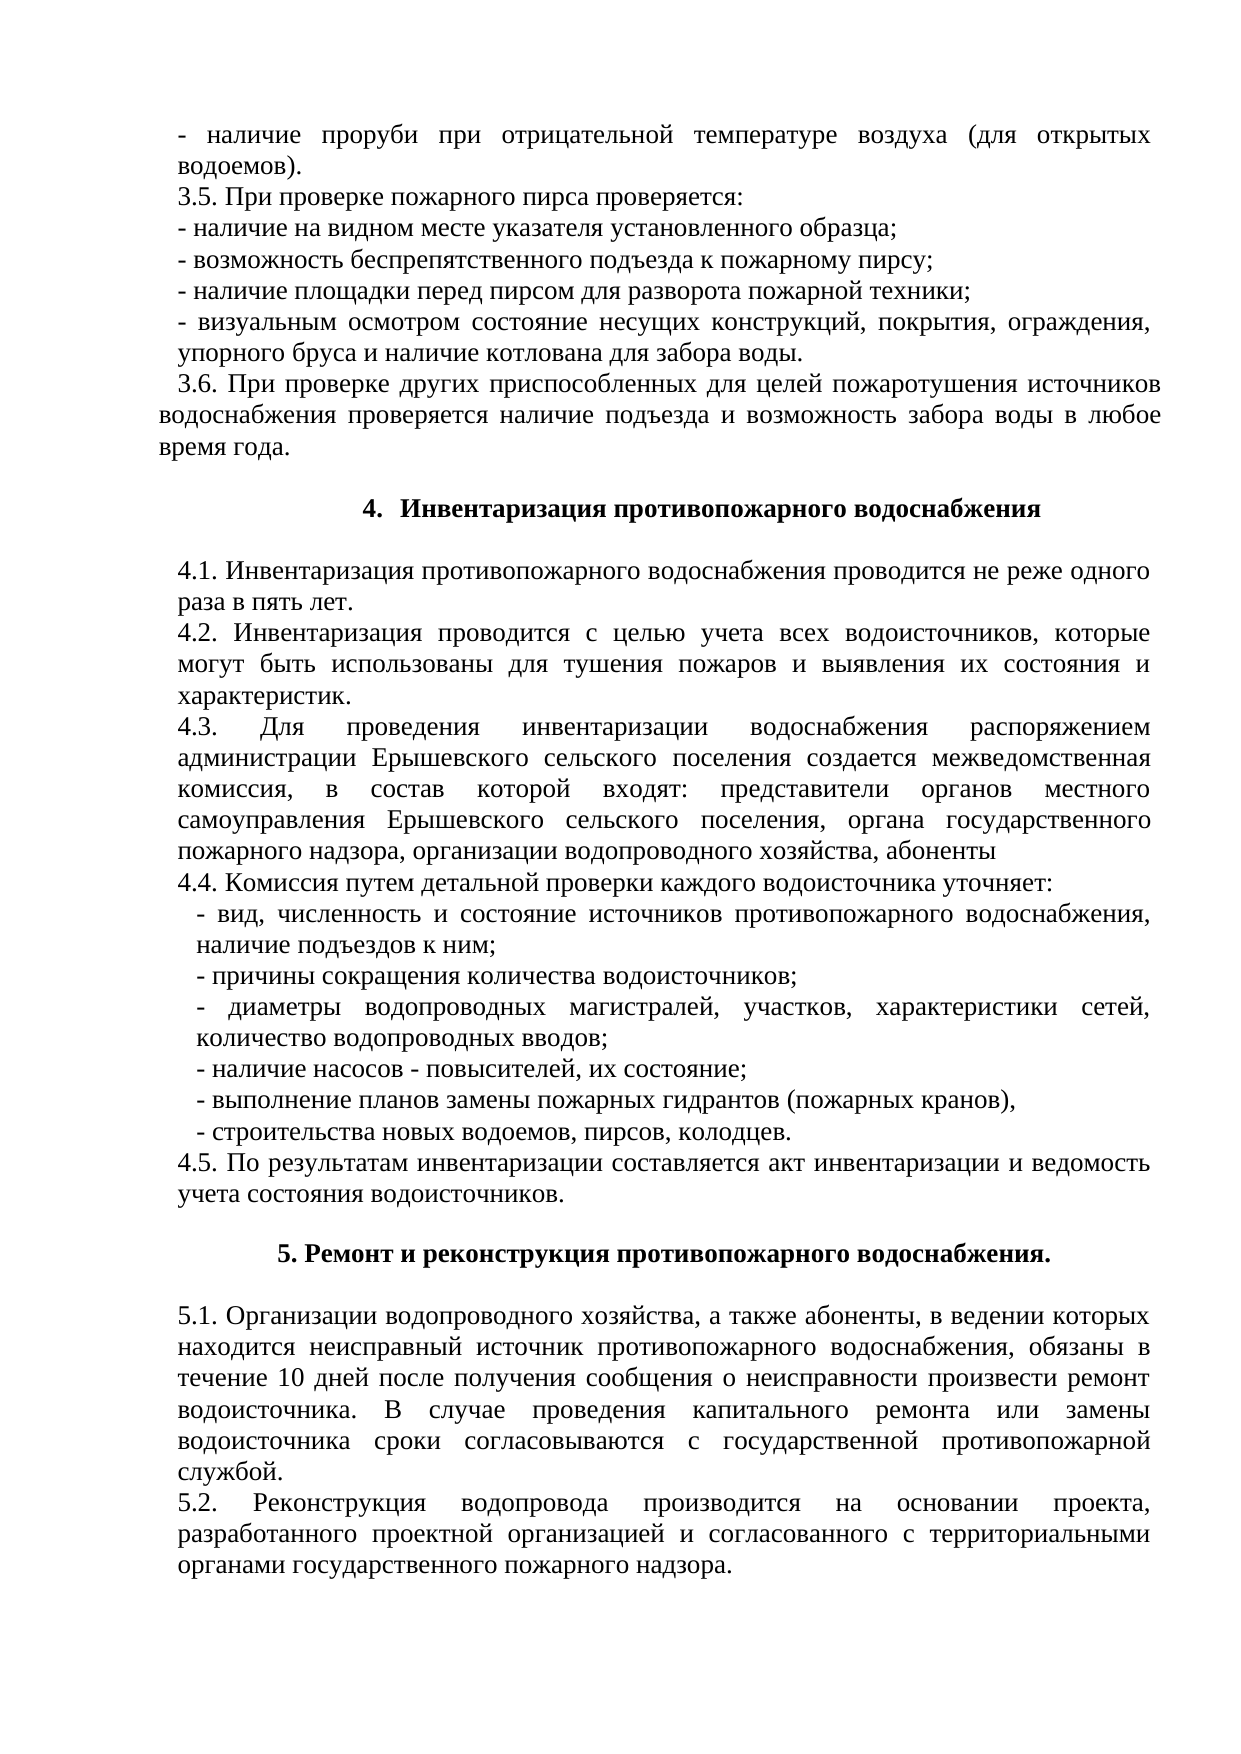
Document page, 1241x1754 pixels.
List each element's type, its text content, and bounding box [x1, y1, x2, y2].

text 4.2. Инвентаризация проводится с целью учета всех водоисточников, которые могут быть использованы для тушения пожаров и выявления их состояния и характеристик. [177, 616, 1152, 710]
text 4.1. Инвентаризация противопожарного водоснабжения проводится не реже одного раза в пять лет. [177, 554, 1152, 616]
list Инвентаризация противопожарного водоснабжения [252, 492, 1152, 523]
text - строительства новых водоемов, пирсов, колодцев. [196, 1115, 1152, 1146]
text - наличие площадки перед пирсом для разворота пожарной техники; [177, 274, 1152, 305]
text 4.5. По результатам инвентаризации составляется акт инвентаризации и ведомость учета состояния водоисточников. [177, 1146, 1152, 1208]
text 3.5. При проверке пожарного пирса проверяется: [177, 180, 1152, 212]
text - наличие проруби при отрицательной температуре воздуха (для открытых водоемов). [177, 118, 1152, 180]
text 3.6. При проверке других приспособленных для целей пожаротушения источников водоснабжения проверяется наличие подъезда и возможность забора воды в любое время года. [158, 367, 1162, 461]
text 5. Ремонт и реконструкция противопожарного водоснабжения. [177, 1237, 1152, 1268]
text 5.2. Реконструкция водопровода производится на основании проекта, разработанного проектной организацией и согласованного с территориальными органами государственного пожарного надзора. [177, 1486, 1152, 1579]
text 4.4. Комиссия путем детальной проверки каждого водоисточника уточняет: [177, 866, 1152, 897]
text - наличие насосов - повысителей, их состояние; [196, 1052, 1152, 1084]
text 5.1. Организации водопроводного хозяйства, а также абоненты, в ведении которых находится неисправный источник противопожарного водоснабжения, обязаны в течение 10 дней после получения сообщения о неисправности произвести ремонт водоисточника. В случае проведения капитального ремонта или замены водоисточника сроки согласовываются с государственной противопожарной службой. [177, 1299, 1152, 1486]
text - причины сокращения количества водоисточников; [196, 959, 1152, 990]
text - диаметры водопроводных магистралей, участков, характеристики сетей, количество водопроводных вводов; [196, 990, 1152, 1052]
text 4.3. Для проведения инвентаризации водоснабжения распоряжением администрации Ерышевского сельского поселения создается межведомственная комиссия, в состав которой входят: представители органов местного самоуправления Ерышевского сельского поселения, органа государственного пожарного надзора, организации водопроводного хозяйства, абоненты [177, 710, 1152, 866]
text - выполнение планов замены пожарных гидрантов (пожарных кранов), [196, 1084, 1152, 1115]
text - вид, численность и состояние источников противопожарного водоснабжения, наличие подъездов к ним; [196, 897, 1152, 959]
text - наличие на видном месте указателя установленного образца; [177, 212, 1152, 243]
text - возможность беспрепятственного подъезда к пожарному пирсу; [177, 243, 1152, 274]
text - визуальным осмотром состояние несущих конструкций, покрытия, ограждения, упорного бруса и наличие котлована для забора воды. [177, 305, 1152, 367]
